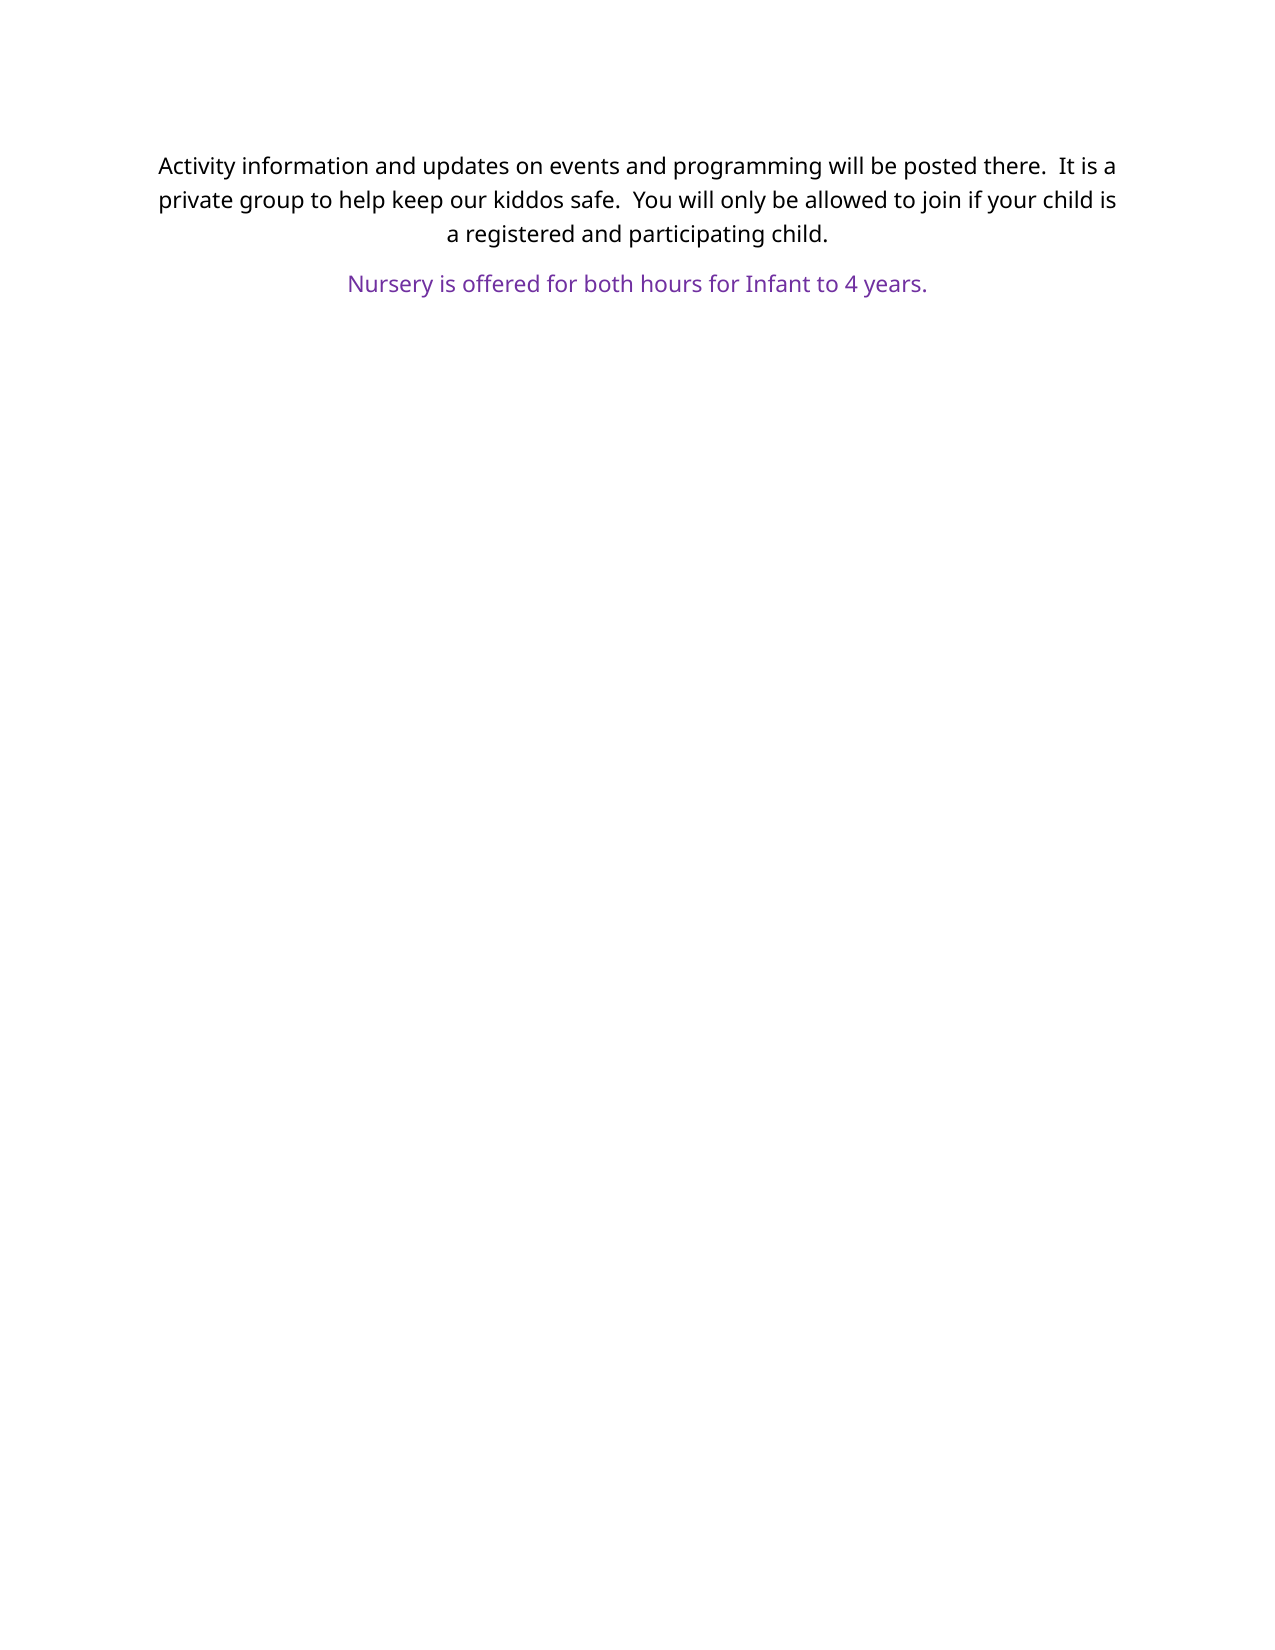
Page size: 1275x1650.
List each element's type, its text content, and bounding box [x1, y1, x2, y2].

text Activity information and updates on events and programming will be posted there. It is a private group to help keep our kiddos safe. You will only be allowed to join if your child is a registered and participating child. [150, 150, 1125, 249]
text Nursery is offered for both hours for Infant to 4 years. [150, 268, 1125, 299]
